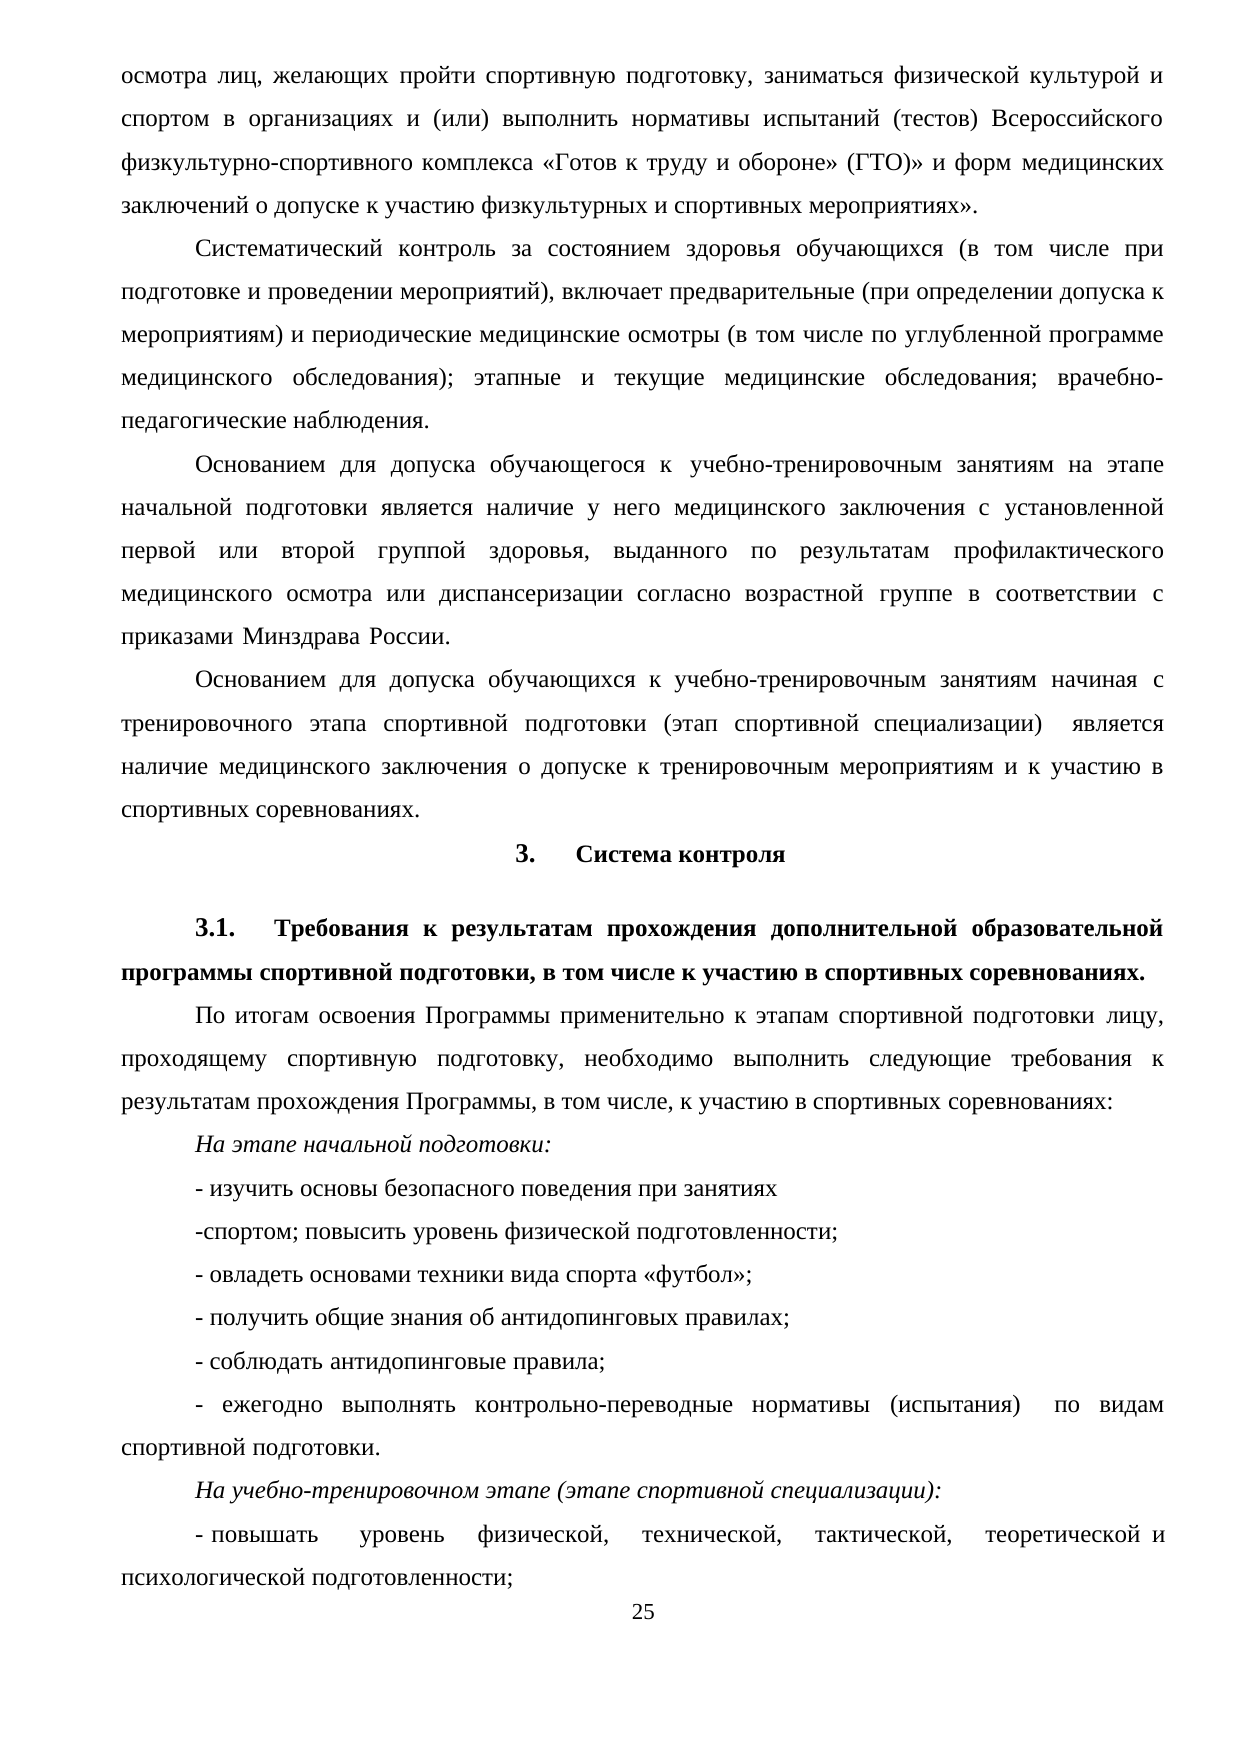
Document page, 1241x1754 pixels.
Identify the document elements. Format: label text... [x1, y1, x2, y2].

text - повышать уровень физической, технической, тактической, теоретической и психологической подготовленности; [121, 1519, 1165, 1591]
text Систематический контроль за состоянием здоровья обучающихся (в том числе при подготовке и проведении мероприятий), включает предварительные (при определении допуска к мероприятиям) и периодические медицинские осмотры (в том числе по углубленной программе медицинского обследования); этапные и текущие медицинские обследования; врачебно-педагогические наблюдения. [121, 233, 1164, 434]
text - овладеть основами техники вида спорта «футбол»; [121, 1259, 812, 1288]
text На учебно-тренировочном этапе (этапе спортивной специализации): [121, 1475, 1165, 1504]
list Требования к результатам прохождения дополнительной образовательной программы спортивной подготовки, в том числе к участию в спортивных соревнованиях. [121, 911, 1164, 986]
text - изучить основы безопасного поведения при занятиях [121, 1173, 860, 1201]
text - получить общие знания об антидопинговых правилах; [121, 1302, 1164, 1331]
text Основанием для допуска обучающихся к учебно-тренировочным занятиям начиная с тренировочного этапа спортивной подготовки (этап спортивной специализации) является наличие медицинского заключения о допуске к тренировочным мероприятиям и к участию в спортивных соревнованиях. [121, 664, 1164, 823]
subtitle Система контроля [136, 837, 1165, 868]
text -спортом; повысить уровень физической подготовленности; [121, 1216, 1164, 1244]
text По итогам освоения Программы применительно к этапам спортивной подготовки лицу, проходящему спортивную подготовку, необходимо выполнить следующие требования к результатам прохождения Программы, в том числе, к участию в спортивных соревнованиях: [121, 1000, 1164, 1115]
text - соблюдать антидопинговые правила; [121, 1346, 1164, 1374]
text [121, 60, 1164, 218]
text - ежегодно выполнять контрольно-переводные нормативы (испытания) по видам спортивной подготовки. [121, 1389, 1164, 1461]
text Основанием для допуска обучающегося к учебно-тренировочным занятиям на этапе начальной подготовки является наличие у него медицинского заключения с установленной первой или второй группой здоровья, выданного по результатам профилактического медицинского осмотра или диспансеризации согласно возрастной группе в соответствии с приказами Минздрава России. [121, 449, 1164, 650]
text На этапе начальной подготовки: [121, 1129, 1165, 1158]
